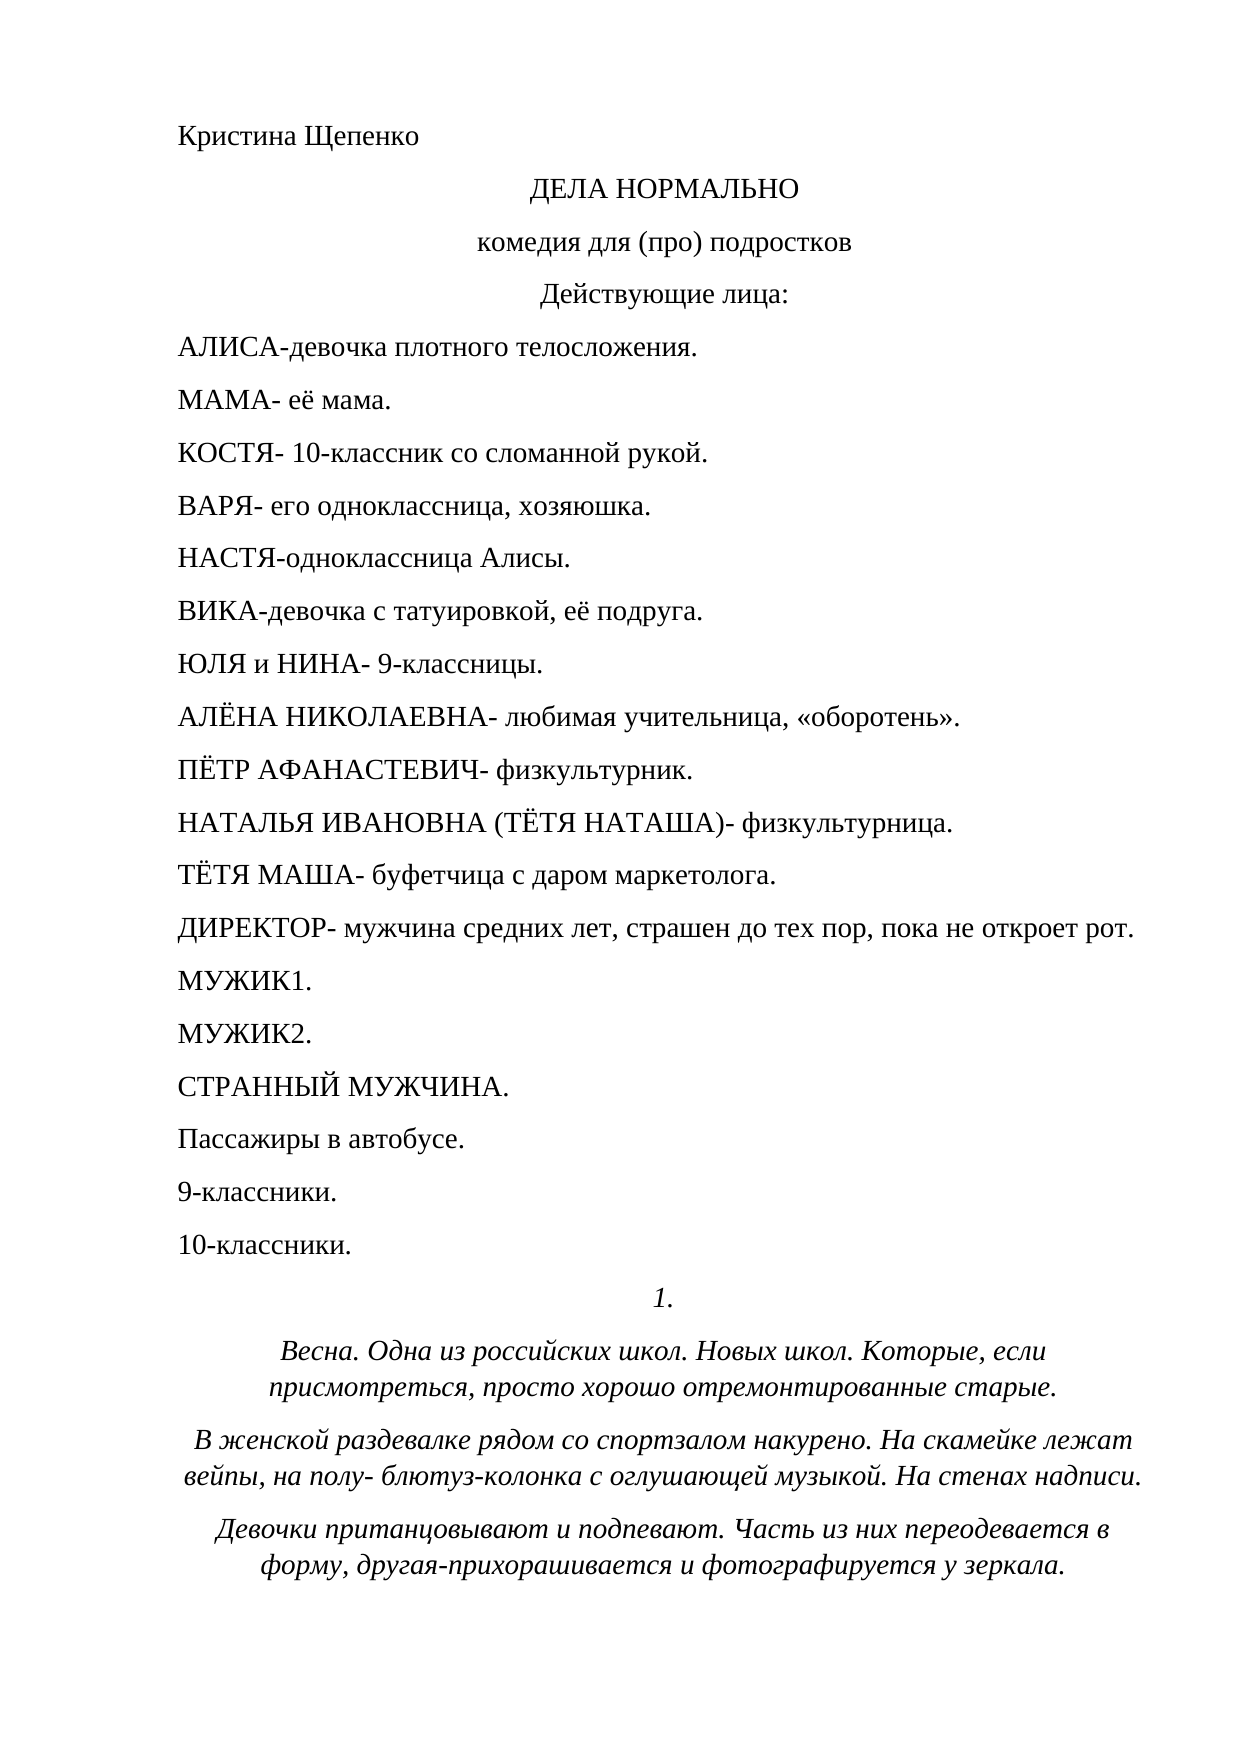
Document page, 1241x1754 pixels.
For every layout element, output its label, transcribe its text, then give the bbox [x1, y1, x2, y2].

text 10-классники. [177, 1227, 1152, 1261]
text Весна. Одна из российских школ. Новых школ. Которые, если присмотреться, просто хорошо отремонтированные старые. [177, 1333, 1152, 1402]
text АЛИСА-девочка плотного телосложения. [177, 329, 1152, 363]
text МУЖИК2. [177, 1016, 1152, 1049]
text Девочки пританцовывают и подпевают. Часть из них переодевается в форму, другая-прихорашивается и фотографируется у зеркала. [177, 1511, 1152, 1580]
text НАСТЯ-одноклассница Алисы. [177, 541, 1152, 574]
text ЮЛЯ и НИНА- 9-классницы. [177, 646, 1152, 680]
text ТЁТЯ МАША- буфетчица с даром маркетолога. [177, 857, 1152, 891]
text ДЕЛА НОРМАЛЬНО [177, 171, 1152, 204]
text МУЖИК1. [177, 963, 1152, 997]
text ПЁТР АФАНАСТЕВИЧ- физкультурник. [177, 752, 1152, 785]
text комедия для (про) подростков [177, 224, 1152, 257]
text 1. [177, 1280, 1152, 1313]
text КОСТЯ- 10-классник со сломанной рукой. [177, 435, 1152, 468]
text НАТАЛЬЯ ИВАНОВНА (ТЁТЯ НАТАША)- физкультурница. [177, 805, 1152, 838]
text АЛЁНА НИКОЛАЕВНА- любимая учительница, «оборотень». [177, 699, 1152, 733]
text ДИРЕКТОР- мужчина средних лет, страшен до тех пор, пока не откроет рот. [177, 910, 1152, 944]
text МАМА- её мама. [177, 382, 1152, 416]
text В женской раздевалке рядом со спортзалом накурено. На скамейке лежат вейпы, на полу- блютуз-колонка с оглушающей музыкой. На стенах надписи. [177, 1422, 1152, 1491]
text Действующие лица: [177, 277, 1152, 310]
text Кристина Щепенко [177, 118, 1152, 152]
text СТРАННЫЙ МУЖЧИНА. [177, 1069, 1152, 1102]
text 9-классники. [177, 1174, 1152, 1208]
text Пассажиры в автобусе. [177, 1122, 1152, 1155]
text ВИКА-девочка с татуировкой, её подруга. [177, 593, 1152, 627]
text ВАРЯ- его одноклассница, хозяюшка. [177, 488, 1152, 521]
